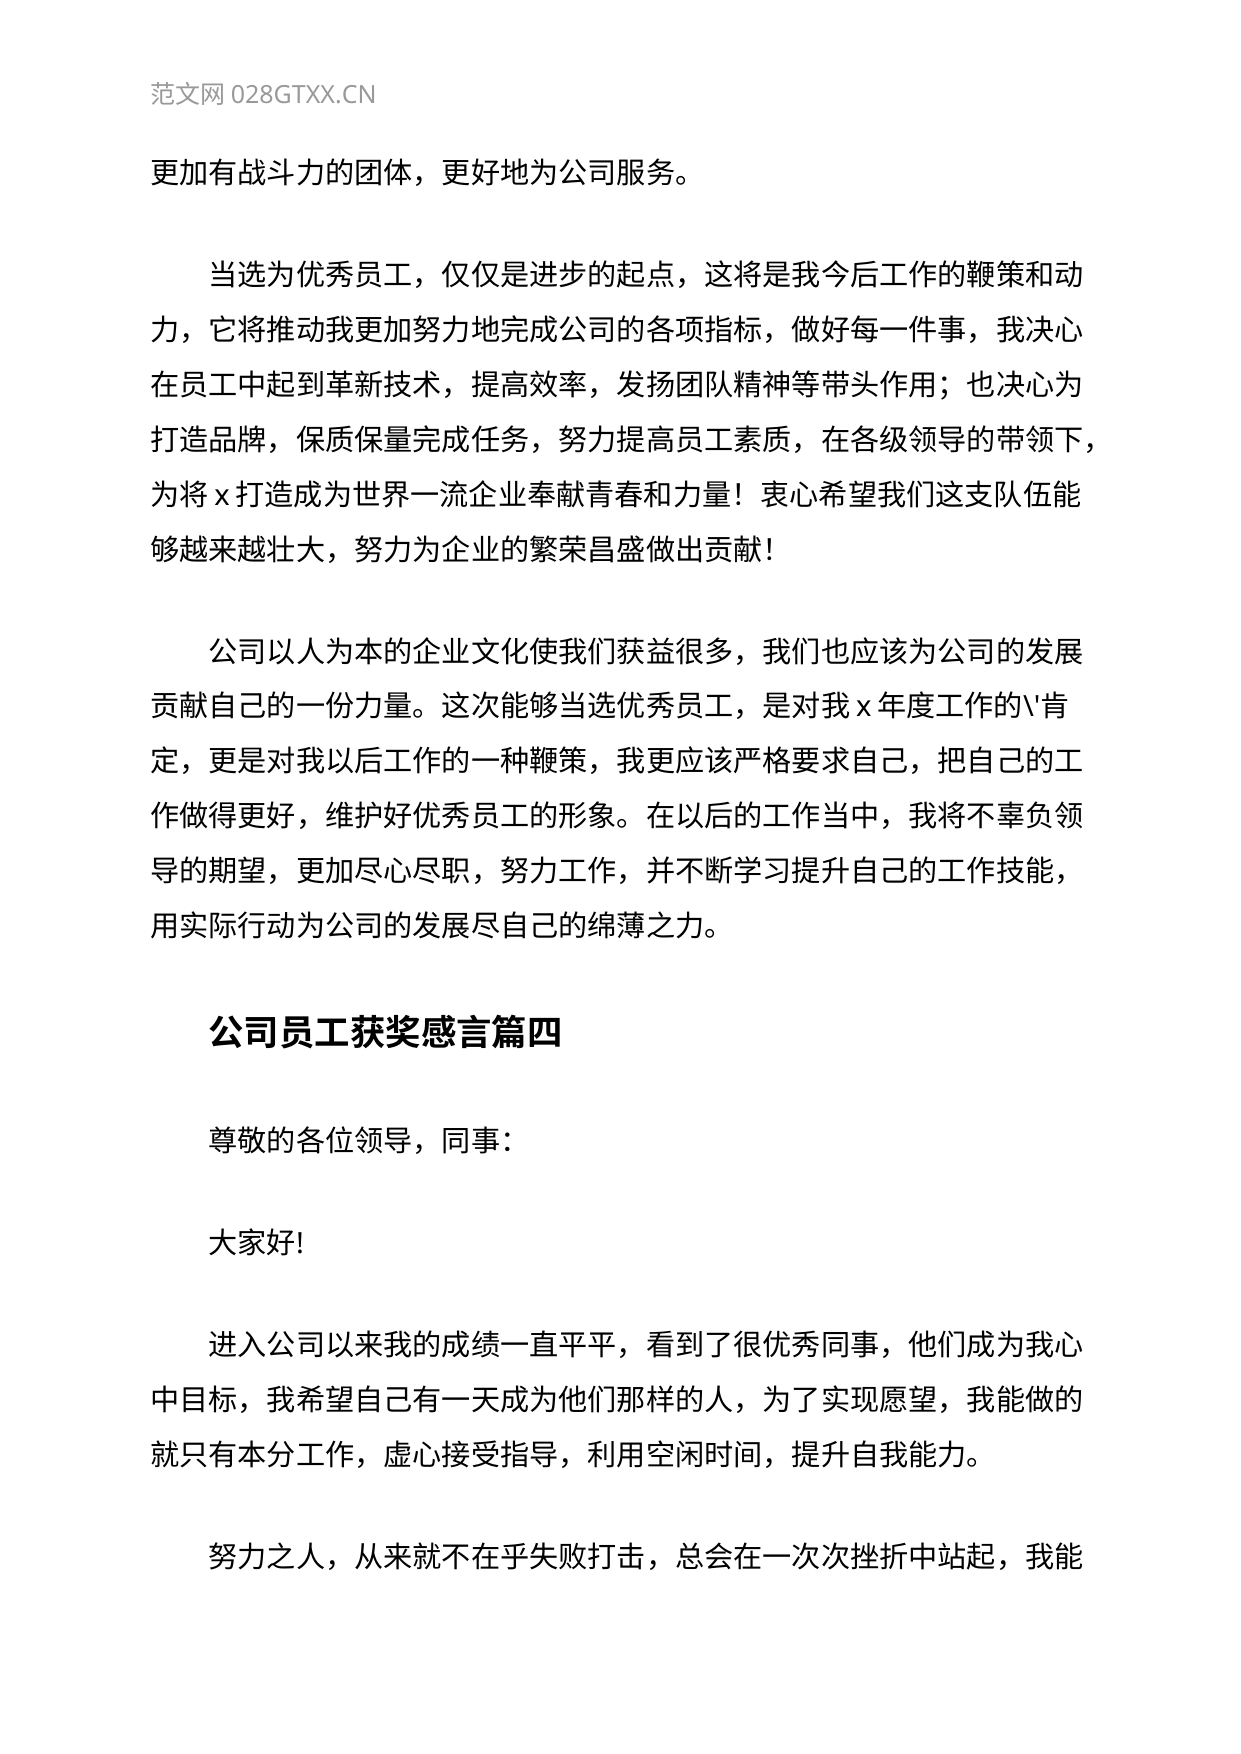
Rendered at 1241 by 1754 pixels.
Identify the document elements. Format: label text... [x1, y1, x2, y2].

text 公司员工获奖感言篇四 [150, 1004, 1090, 1056]
text 大家好! [150, 1220, 1090, 1262]
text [150, 150, 1090, 192]
text 公司以人为本的企业文化使我们获益很多，我们也应该为公司的发展贡献自己的一份力量。这次能够当选优秀员工，是对我x年度工作的\'肯定，更是对我以后工作的一种鞭策，我更应该严格要求自己，把自己的工作做得更好，维护好优秀员工的形象。在以后的工作当中，我将不辜负领导的期望，更加尽心尽职，努力工作，并不断学习提升自己的工作技能，用实际行动为公司的发展尽自己的绵薄之力。 [150, 628, 1090, 945]
text 进入公司以来我的成绩一直平平，看到了很优秀同事，他们成为我心中目标，我希望自己有一天成为他们那样的人，为了实现愿望，我能做的就只有本分工作，虚心接受指导，利用空闲时间，提升自我能力。 [150, 1322, 1090, 1474]
text 尊敬的各位领导，同事： [150, 1118, 1090, 1160]
text 当选为优秀员工，仅仅是进步的起点，这将是我今后工作的鞭策和动力，它将推动我更加努力地完成公司的各项指标，做好每一件事，我决心在员工中起到革新技术，提高效率，发扬团队精神等带头作用；也决心为打造品牌，保质保量完成任务，努力提高员工素质，在各级领导的带领下，为将x打造成为世界一流企业奉献青春和力量！衷心希望我们这支队伍能够越来越壮大，努力为企业的繁荣昌盛做出贡献！ [150, 252, 1090, 569]
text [150, 1533, 1090, 1576]
